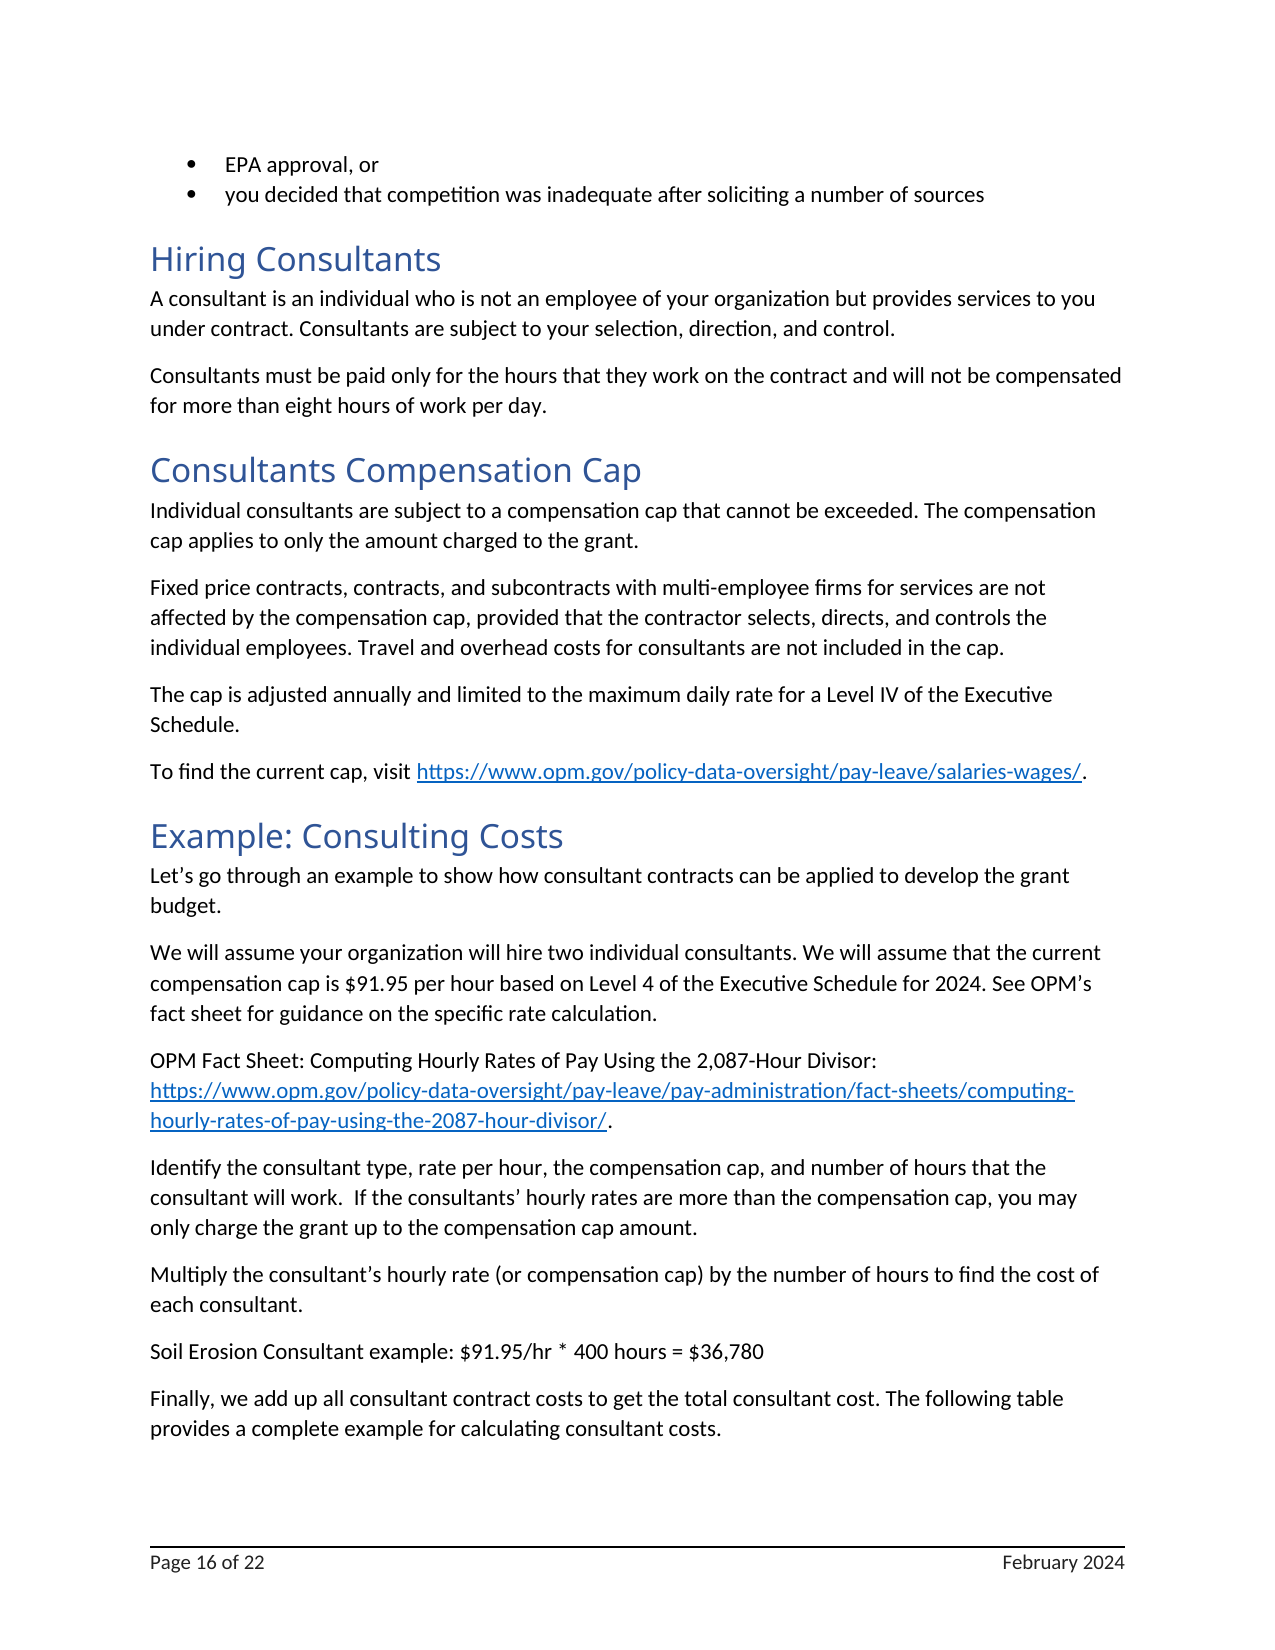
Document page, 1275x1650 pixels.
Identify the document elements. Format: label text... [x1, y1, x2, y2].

text We will assume your organization will hire two individual consultants. We will assume that the current compensation cap is $91.95 per hour based on Level 4 of the Executive Schedule for 2024. See OPM’s fact sheet for guidance on the specific rate calculation. [150, 938, 1125, 1027]
subtitle Consultants Compensation Cap [150, 447, 1125, 492]
text Consultants must be paid only for the hours that they work on the contract and will not be compensated for more than eight hours of work per day. [150, 361, 1125, 420]
list EPA approval, or [187, 150, 1125, 178]
text Multiply the consultant’s hourly rate (or compensation cap) by the number of hours to find the cost of each consultant. [150, 1260, 1125, 1319]
text To find the current cap, visit https://www.opm.gov/policy-data-oversight/pay-leave/salaries-wages/. [150, 757, 1125, 785]
text Identify the consultant type, rate per hour, the compensation cap, and number of hours that the consultant will work. If the consultants’ hourly rates are more than the compensation cap, you may only charge the grant up to the compensation cap amount. [150, 1153, 1125, 1242]
text Fixed price contracts, contracts, and subcontracts with multi-employee firms for services are not affected by the compensation cap, provided that the contractor selects, directs, and controls the individual employees. Travel and overhead costs for consultants are not included in the cap. [150, 573, 1125, 661]
text Soil Erosion Consultant example: $91.95/hr * 400 hours = $36,780 [150, 1337, 1125, 1366]
text Finally, we add up all consultant contract costs to get the total consultant cost. The following table provides a complete example for calculating consultant costs. [150, 1384, 1125, 1443]
subtitle Hiring Consultants [150, 235, 1125, 281]
text The cap is adjusted annually and limited to the maximum daily rate for a Level IV of the Executive Schedule. [150, 680, 1125, 738]
text Let’s go through an example to show how consultant contracts can be applied to develop the grant budget. [150, 861, 1125, 920]
list you decided that competition was inadequate after soliciting a number of sources [187, 180, 1125, 208]
text Individual consultants are subject to a compensation cap that cannot be exceeded. The compensation cap applies to only the amount charged to the grant. [150, 496, 1125, 554]
text OPM Fact Sheet: Computing Hourly Rates of Pay Using the 2,087-Hour Divisor: https://www.opm.gov/policy-data-oversight/pay-leave/pay-administration/fact-sheets/computing-hourly-rates-of-pay-using-the-2087-hour-divisor/. [150, 1046, 1125, 1134]
text A consultant is an individual who is not an employee of your organization but provides services to you under contract. Consultants are subject to your selection, direction, and control. [150, 284, 1125, 343]
subtitle Example: Consulting Costs [150, 812, 1125, 858]
